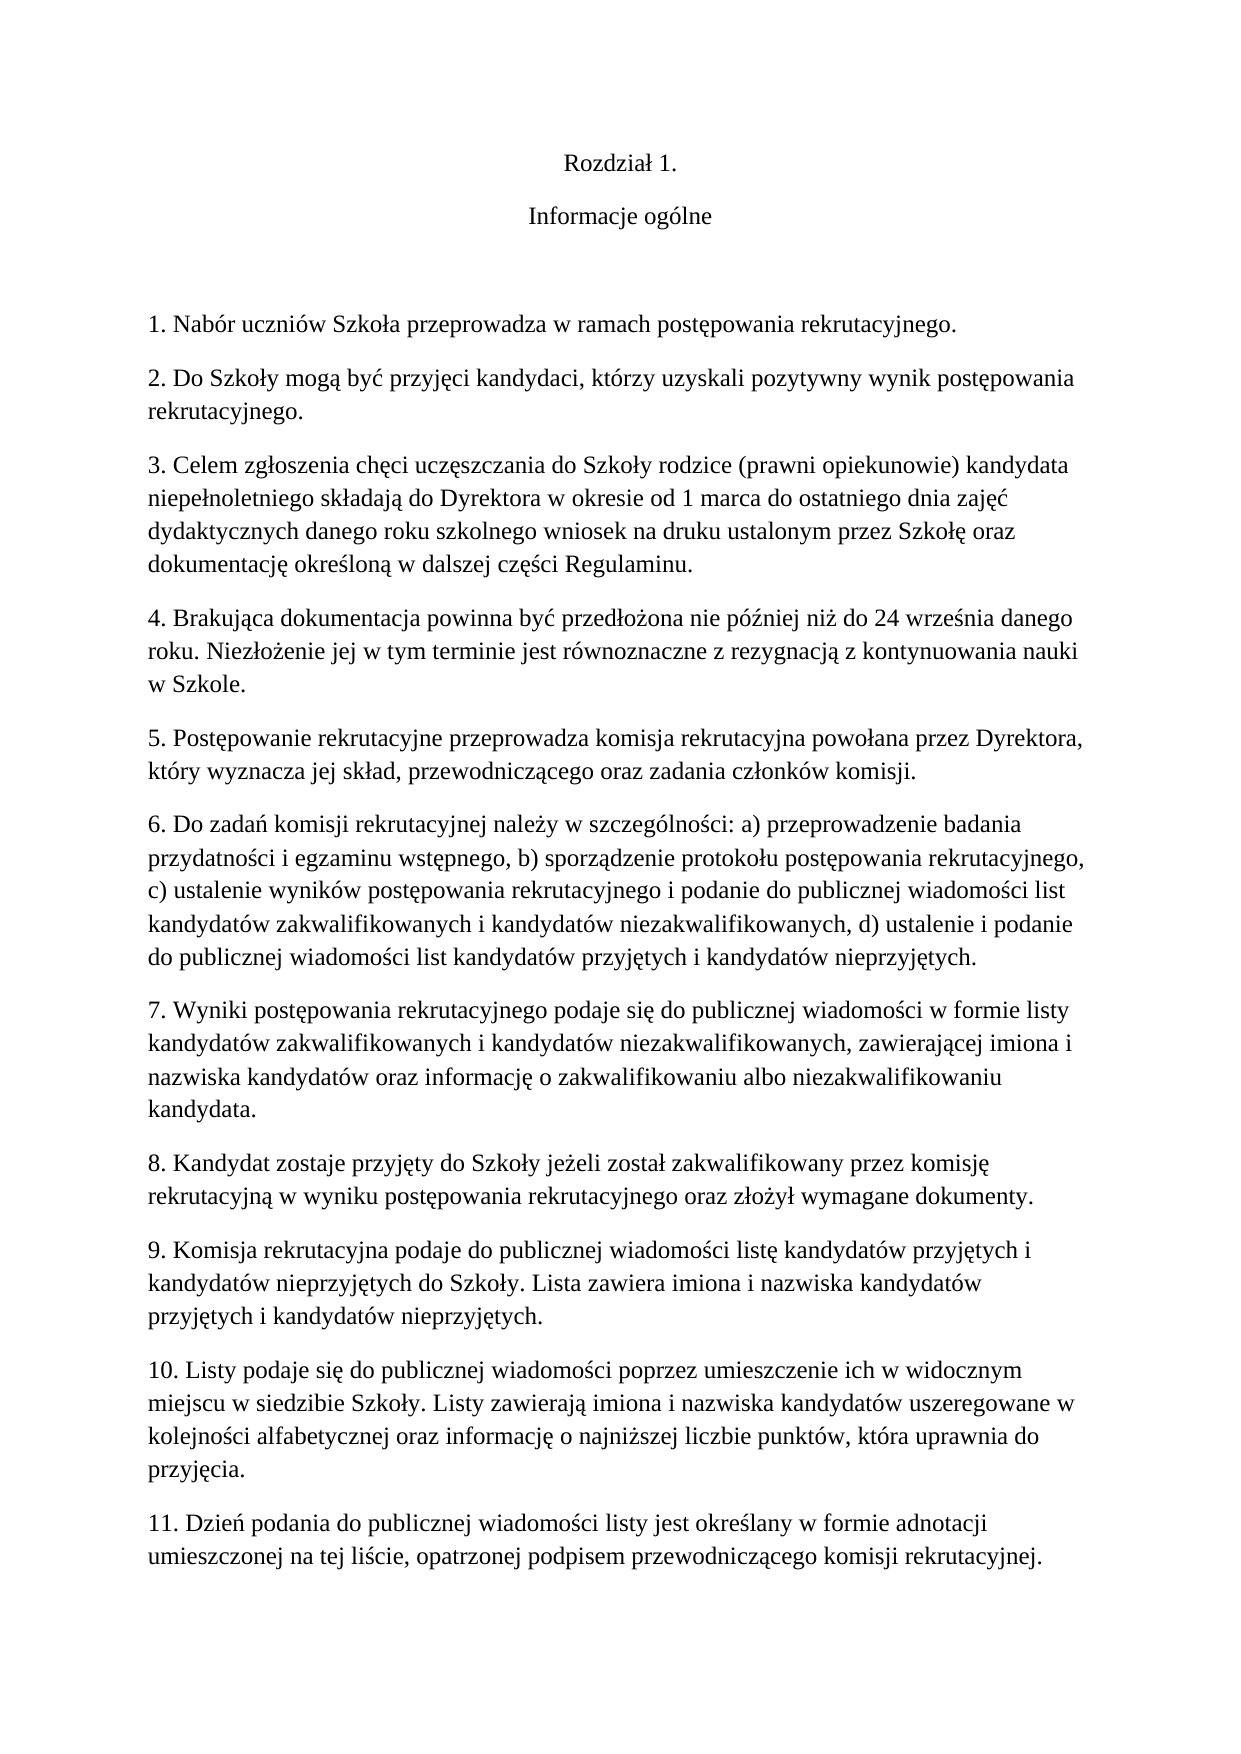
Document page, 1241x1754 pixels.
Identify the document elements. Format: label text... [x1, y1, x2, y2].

text 9. Komisja rekrutacyjna podaje do publicznej wiadomości listę kandydatów przyjętych i kandydatów nieprzyjętych do Szkoły. Lista zawiera imiona i nazwiska kandydatów przyjętych i kandydatów nieprzyjętych. [148, 1235, 1093, 1330]
text Rozdział 1. [148, 148, 1093, 176]
text 2. Do Szkoły mogą być przyjęci kandydaci, którzy uzyskali pozytywny wynik postępowania rekrutacyjnego. [148, 363, 1093, 425]
text 6. Do zadań komisji rekrutacyjnej należy w szczególności: a) przeprowadzenie badania przydatności i egzaminu wstępnego, b) sporządzenie protokołu postępowania rekrutacyjnego, c) ustalenie wyników postępowania rekrutacyjnego i podanie do publicznej wiadomości list kandydatów zakwalifikowanych i kandydatów niezakwalifikowanych, d) ustalenie i podanie do publicznej wiadomości list kandydatów przyjętych i kandydatów nieprzyjętych. [148, 809, 1093, 970]
text 3. Celem zgłoszenia chęci uczęszczania do Szkoły rodzice (prawni opiekunowie) kandydata niepełnoletniego składają do Dyrektora w okresie od 1 marca do ostatniego dnia zajęć dydaktycznych danego roku szkolnego wniosek na druku ustalonym przez Szkołę oraz dokumentację określoną w dalszej części Regulaminu. [148, 450, 1093, 578]
text 10. Listy podaje się do publicznej wiadomości poprzez umieszczenie ich w widocznym miejscu w siedzibie Szkoły. Listy zawierają imiona i nazwiska kandydatów uszeregowane w kolejności alfabetycznej oraz informację o najniższej liczbie punktów, która uprawnia do przyjęcia. [148, 1355, 1093, 1483]
text 5. Postępowanie rekrutacyjne przeprowadza komisja rekrutacyjna powołana przez Dyrektora, który wyznacza jej skład, przewodniczącego oraz zadania członków komisji. [148, 723, 1093, 784]
text Informacje ogólne [148, 201, 1093, 230]
text 11. Dzień podania do publicznej wiadomości listy jest określany w formie adnotacji umieszczonej na tej liście, opatrzonej podpisem przewodniczącego komisji rekrutacyjnej. [148, 1508, 1093, 1570]
text 1. Nabór uczniów Szkoła przeprowadza w ramach postępowania rekrutacyjnego. [148, 309, 1093, 338]
text 4. Brakująca dokumentacja powinna być przedłożona nie później niż do 24 września danego roku. Niezłożenie jej w tym terminie jest równoznaczne z rezygnacją z kontynuowania nauki w Szkole. [148, 603, 1093, 698]
text 7. Wyniki postępowania rekrutacyjnego podaje się do publicznej wiadomości w formie listy kandydatów zakwalifikowanych i kandydatów niezakwalifikowanych, zawierającej imiona i nazwiska kandydatów oraz informację o zakwalifikowaniu albo niezakwalifikowaniu kandydata. [148, 996, 1093, 1123]
text 8. Kandydat zostaje przyjęty do Szkoły jeżeli został zakwalifikowany przez komisję rekrutacyjną w wyniku postępowania rekrutacyjnego oraz złożył wymagane dokumenty. [148, 1148, 1093, 1210]
